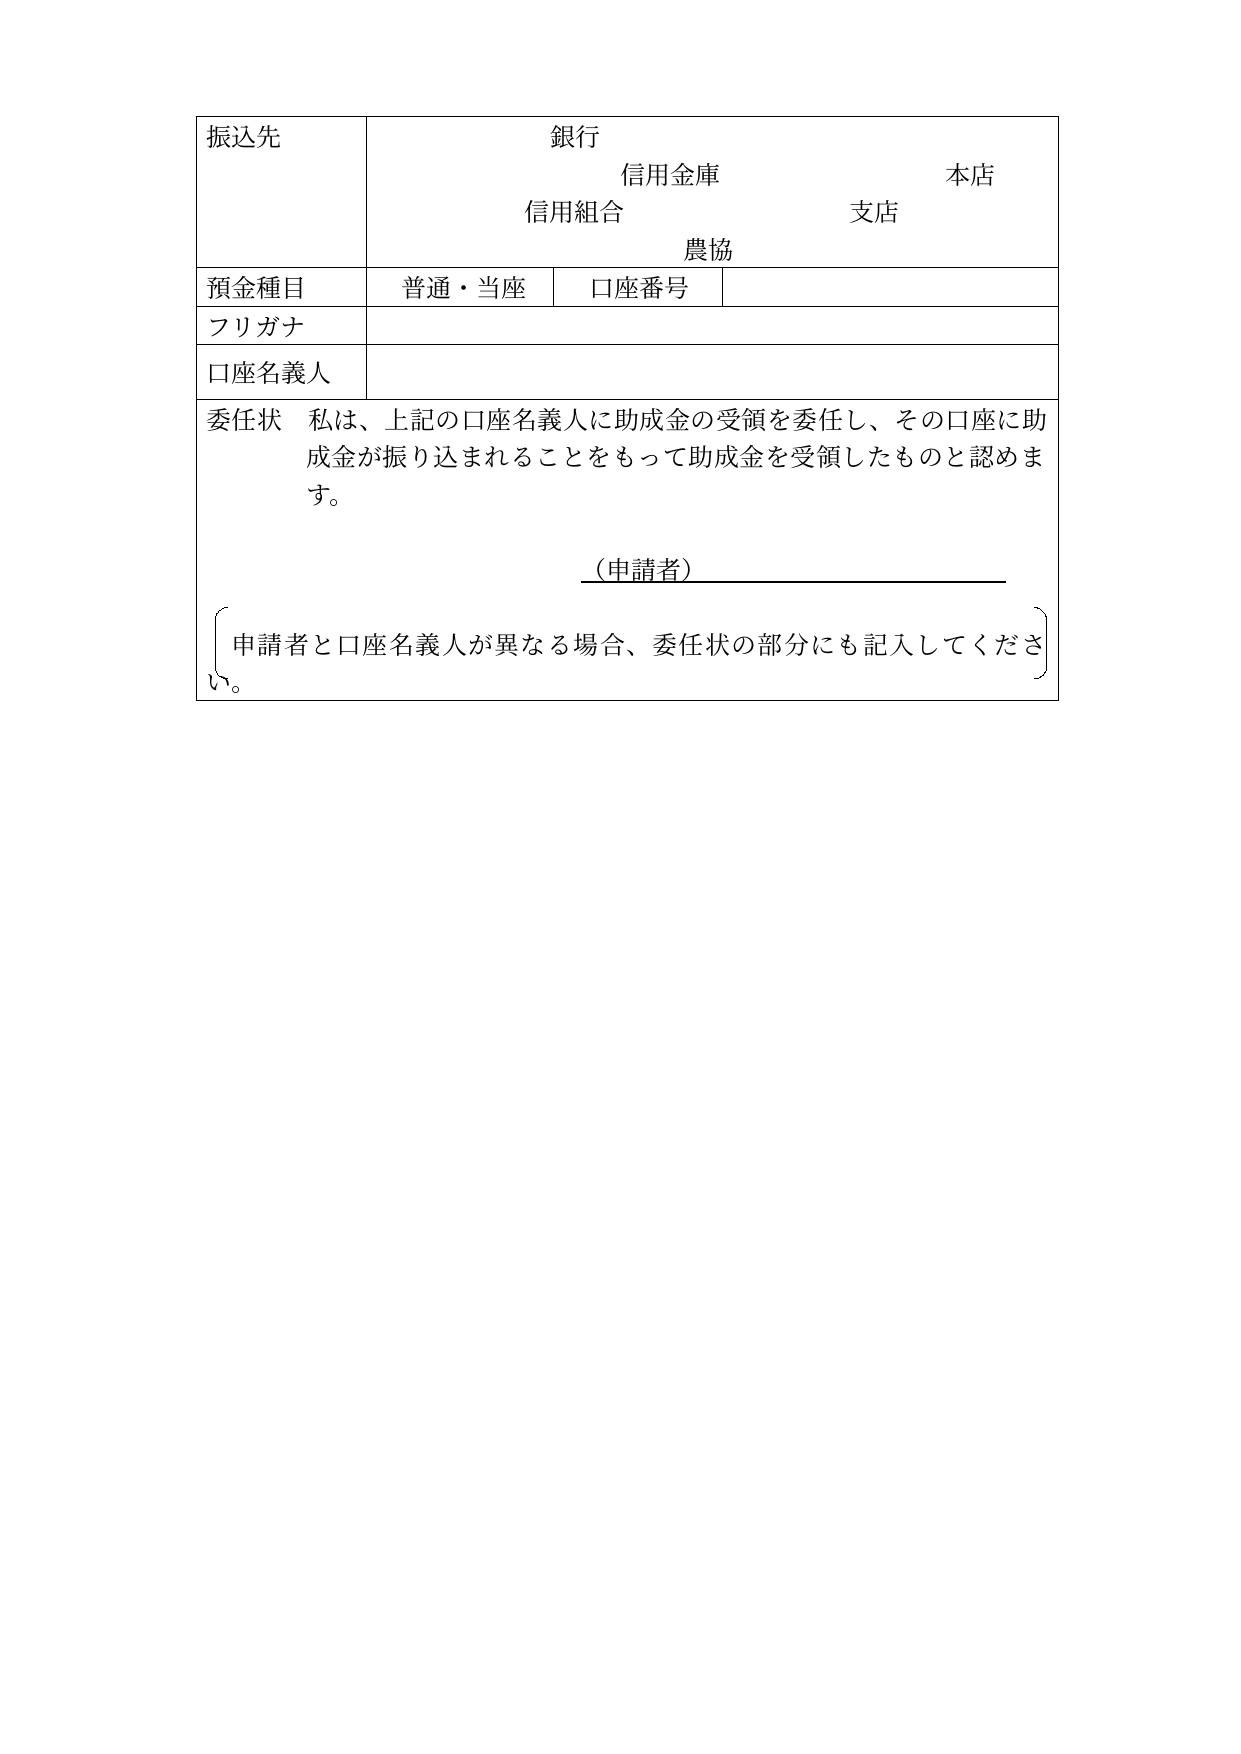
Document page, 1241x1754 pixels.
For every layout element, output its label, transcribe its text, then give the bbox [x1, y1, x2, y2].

table_cell [723, 268, 1058, 306]
table_cell [367, 345, 1058, 398]
table_cell フリガナ [197, 307, 366, 344]
table_cell 普通・当座 [367, 268, 553, 306]
table_header 振込先 [197, 117, 366, 267]
table_cell [367, 307, 1058, 344]
table_cell 委任状 私は、上記の口座名義人に助成金の受領を委任し、その口座に助成金が振り込まれることをもって助成金を受領したものと認めます。 （申請者） 申請者と口座名義人が異なる場合、委任状の部分にも記入してください。 [197, 400, 1058, 699]
table_header 銀行 信用金庫 本店 信用組合 支店 農協 [367, 117, 1058, 267]
table_cell 預金種目 [197, 268, 366, 306]
table_cell 口座番号 [554, 268, 722, 306]
table_cell 口座名義人 [197, 345, 366, 398]
